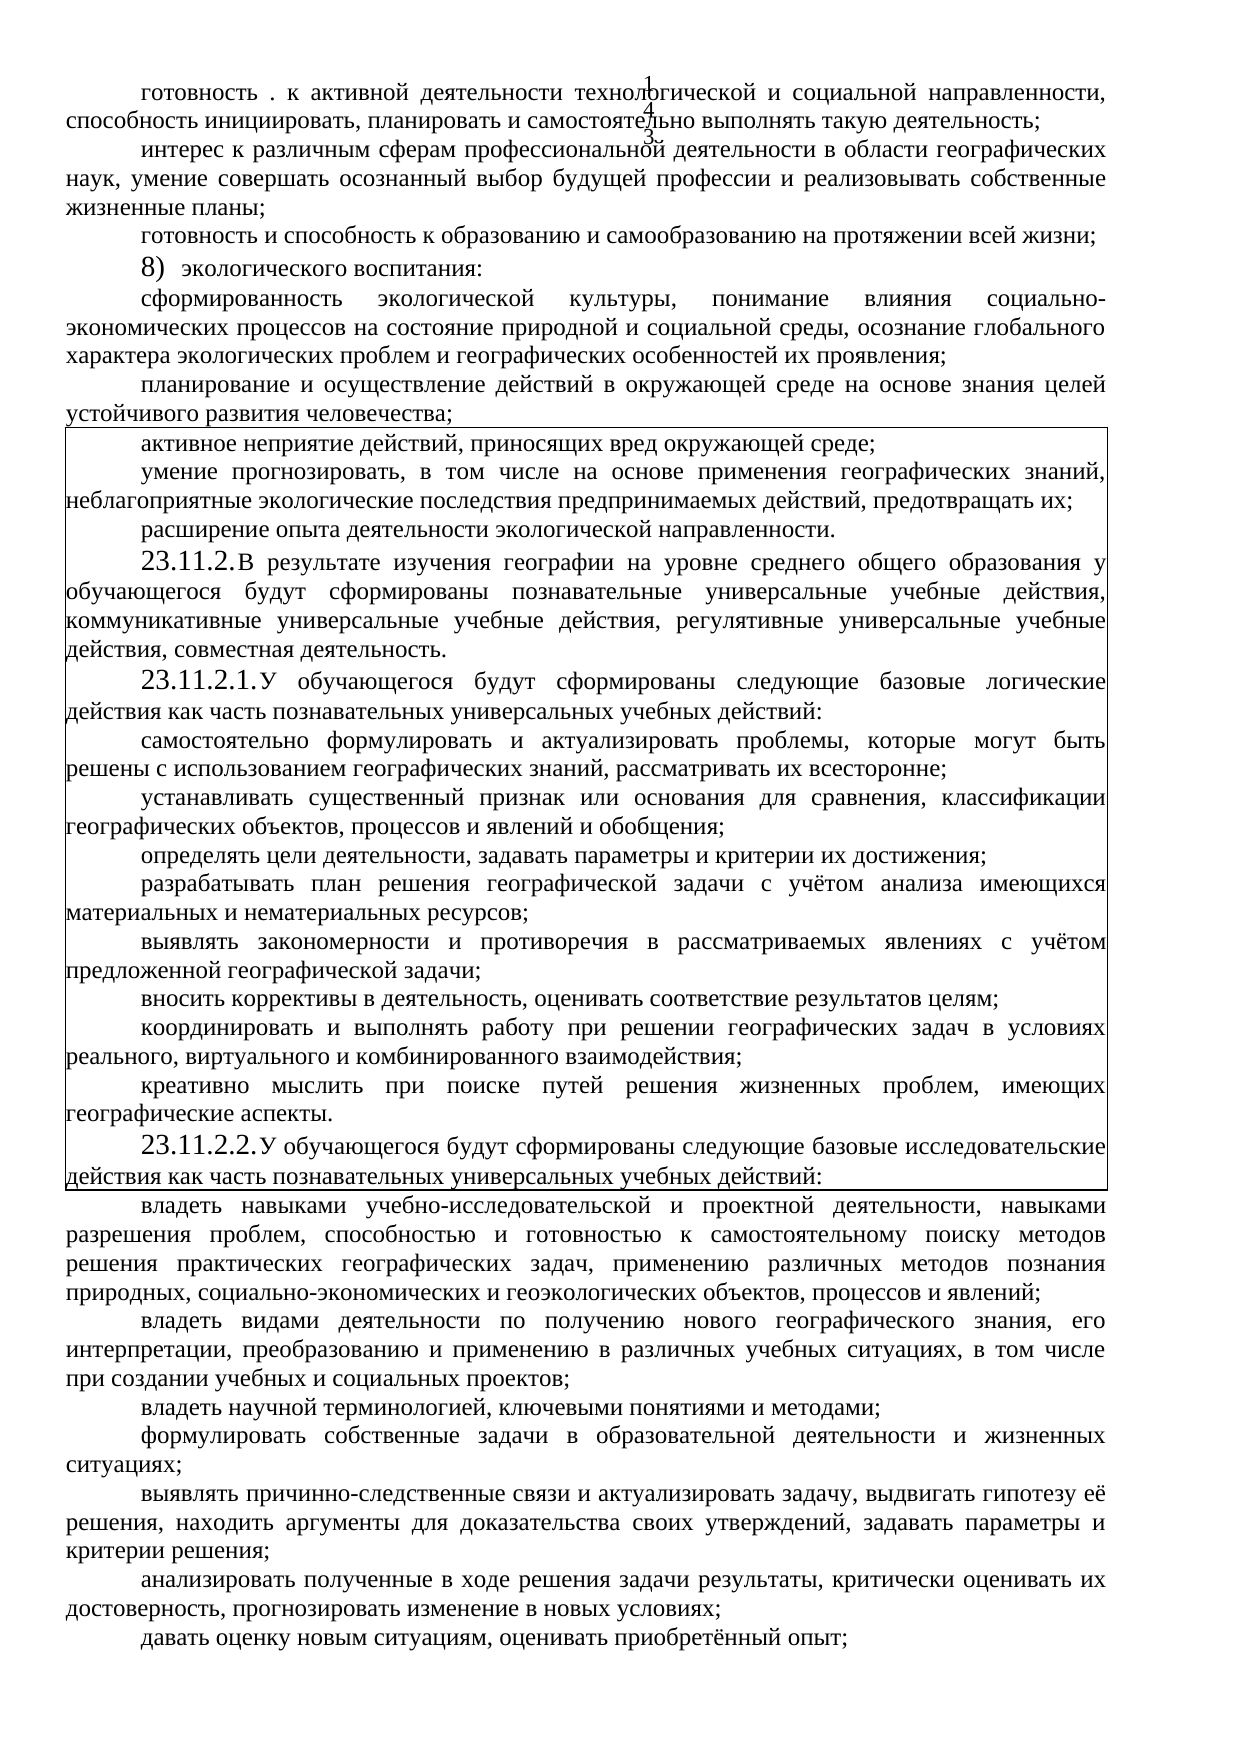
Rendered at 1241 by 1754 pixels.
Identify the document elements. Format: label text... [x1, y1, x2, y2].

text координировать и выполнять работу при решении географических задач в условиях реального, виртуального и комбинированного взаимодействия; [66, 1012, 1107, 1070]
list У обучающегося будут сформированы следующие базовые исследовательские действия как часть познавательных универсальных учебных действий: [66, 1126, 1107, 1189]
text выявлять закономерности и противоречия в рассматриваемых явлениях с учётом предложенной географической задачи; [66, 926, 1107, 983]
text формулировать собственные задачи в образовательной деятельности и жизненных ситуациях; [66, 1421, 1107, 1478]
text умение прогнозировать, в том числе на основе применения географических знаний, неблагоприятные экологические последствия предпринимаемых действий, предотвращать их; [66, 456, 1107, 514]
text владеть навыками учебно-исследовательской и проектной деятельности, навыками разрешения проблем, способностью и готовностью к самостоятельному поиску методов решения практических географических задач, применению различных методов познания природных, социально-экономических и геоэкологических объектов, процессов и явлений; [66, 1191, 1107, 1306]
text готовность и способность к образованию и самообразованию на протяжении всей жизни; [66, 221, 1107, 249]
list В результате изучения географии на уровне среднего общего образования у обучающегося будут сформированы познавательные универсальные учебные действия, коммуникативные универсальные учебные действия, регулятивные универсальные учебные действия, совместная деятельность. [66, 543, 1107, 662]
text интерес к различным сферам профессиональной деятельности в области географических наук, умение совершать осознанный выбор будущей профессии и реализовывать собственные жизненные планы; [66, 134, 1107, 221]
text активное неприятие действий, приносящих вред окружающей среде; [66, 428, 1107, 456]
text расширение опыта деятельности экологической направленности. [66, 514, 1107, 543]
list У обучающегося будут сформированы следующие базовые логические действия как часть познавательных универсальных учебных действий: [66, 662, 1107, 725]
text вносить коррективы в деятельность, оценивать соответствие результатов целям; [66, 983, 1107, 1012]
text разрабатывать план решения географической задачи с учётом анализа имеющихся материальных и нематериальных ресурсов; [66, 868, 1107, 926]
text самостоятельно формулировать и актуализировать проблемы, которые могут быть решены с использованием географических знаний, рассматривать их всесторонне; [66, 725, 1107, 782]
text устанавливать существенный признак или основания для сравнения, классификации географических объектов, процессов и явлений и обобщения; [66, 782, 1107, 840]
text анализировать полученные в ходе решения задачи результаты, критически оценивать их достоверность, прогнозировать изменение в новых условиях; [66, 1564, 1107, 1622]
text владеть видами деятельности по получению нового географического знания, его интерпретации, преобразованию и применению в различных учебных ситуациях, в том числе при создании учебных и социальных проектов; [66, 1306, 1107, 1392]
text определять цели деятельности, задавать параметры и критерии их достижения; [66, 840, 1107, 868]
text готовность . к активной деятельности технологической и социальной направленности, способность инициировать, планировать и самостоятельно выполнять такую деятельность; [66, 77, 1107, 134]
text планирование и осуществление действий в окружающей среде на основе знания целей устойчивого развития человечества; [66, 369, 1107, 427]
list экологического воспитания: [66, 249, 1107, 283]
text выявлять причинно-следственные связи и актуализировать задачу, выдвигать гипотезу её решения, находить аргументы для доказательства своих утверждений, задавать параметры и критерии решения; [66, 1478, 1107, 1564]
text владеть научной терминологией, ключевыми понятиями и методами; [66, 1392, 1107, 1421]
text давать оценку новым ситуациям, оценивать приобретённый опыт; [66, 1622, 1107, 1651]
text креативно мыслить при поиске путей решения жизненных проблем, имеющих географические аспекты. [66, 1070, 1107, 1126]
text сформированность экологической культуры, понимание влияния социально- экономических процессов на состояние природной и социальной среды, осознание глобального характера экологических проблем и географических особенностей их проявления; [66, 283, 1107, 369]
